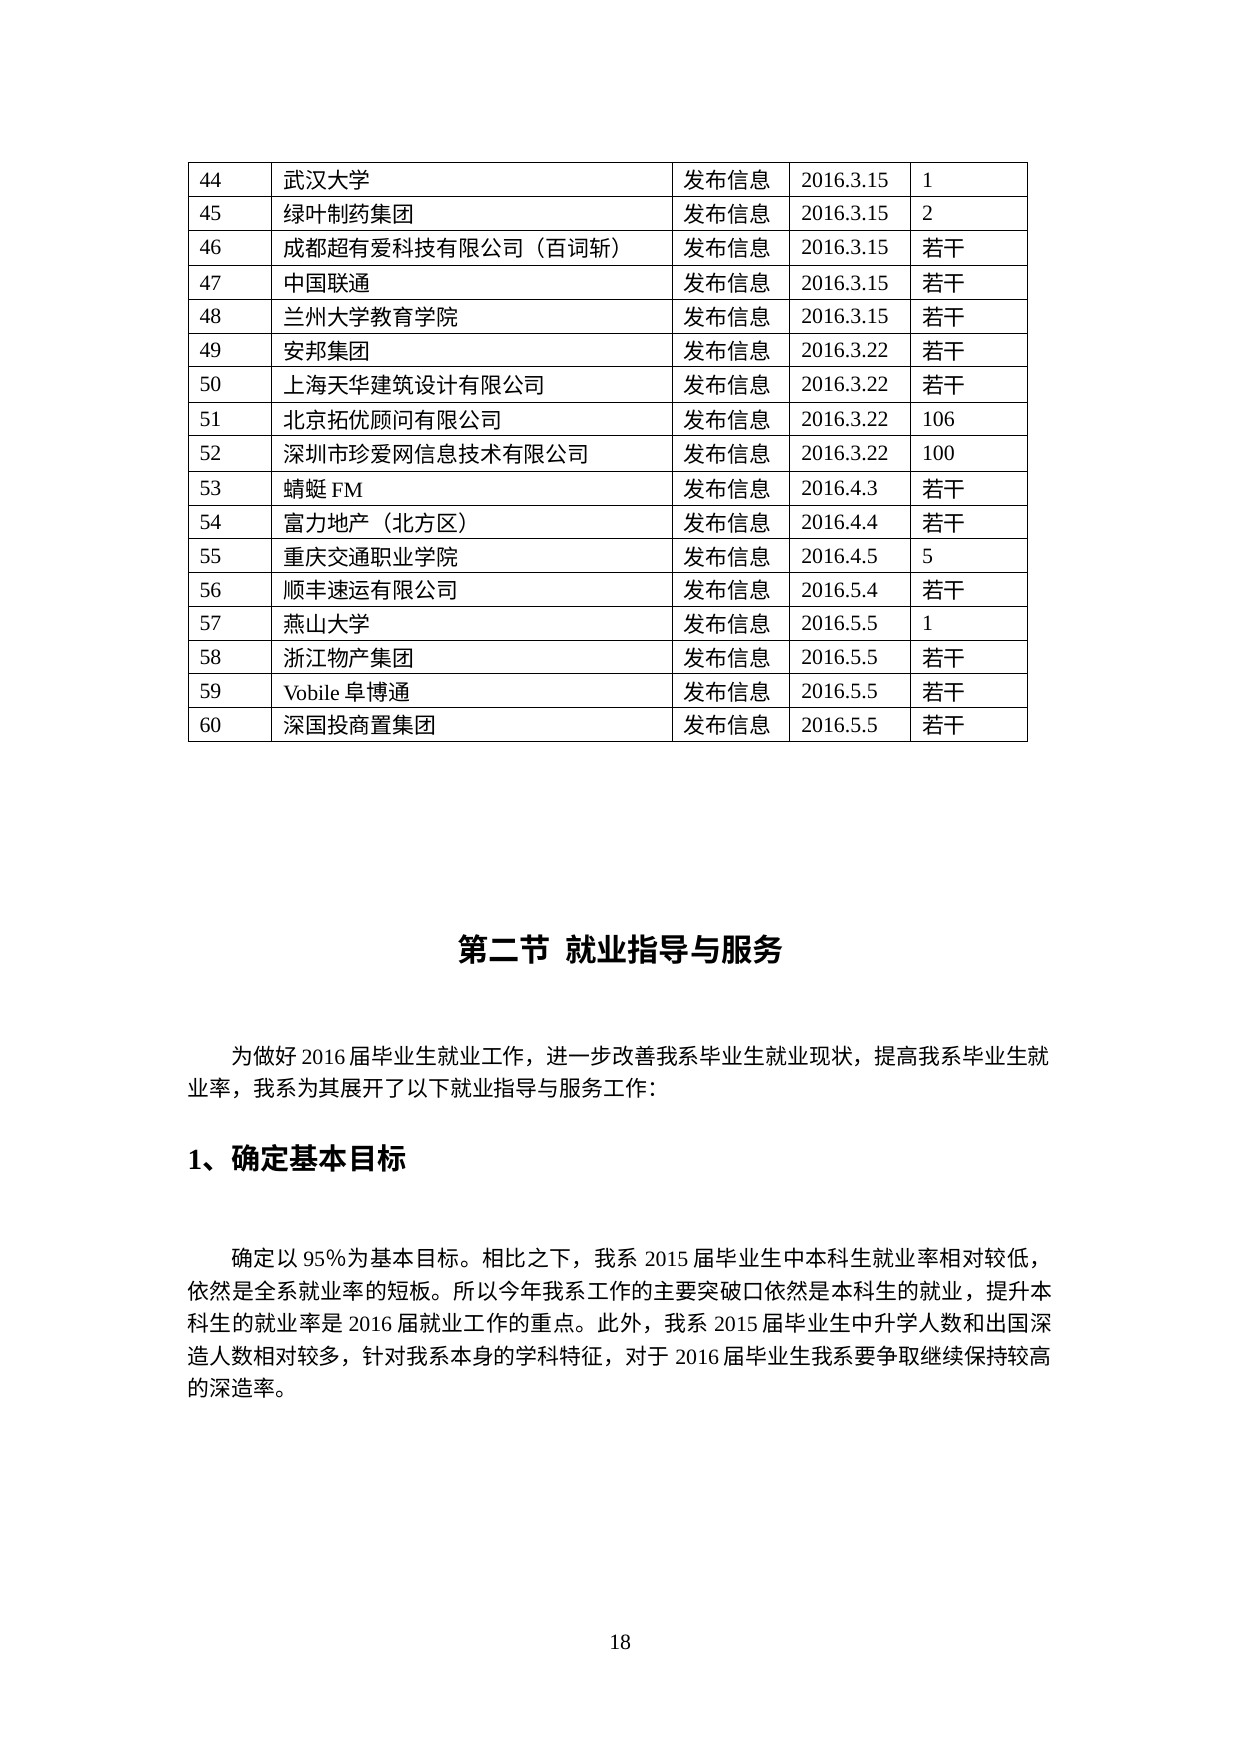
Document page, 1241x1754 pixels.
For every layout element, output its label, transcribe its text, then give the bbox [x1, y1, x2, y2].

table_cell 2016.4.5 [790, 539, 910, 572]
table_cell 44 [189, 163, 271, 196]
table_cell 发布信息 [673, 573, 789, 606]
table_cell 53 [189, 472, 271, 504]
table_cell 富力地产（北方区） [272, 506, 672, 538]
table_cell 发布信息 [673, 300, 789, 332]
table_cell 2016.3.15 [790, 231, 910, 265]
table_cell 2016.3.15 [790, 266, 910, 299]
table_cell 2016.5.5 [790, 607, 910, 639]
table_cell 2016.3.22 [790, 436, 910, 471]
text 为做好2016届毕业生就业工作，进一步改善我系毕业生就业现状，提高我系毕业生就业率，我系为其展开了以下就业指导与服务工作： [187, 1038, 1053, 1103]
table_cell 浙江物产集团 [272, 641, 672, 673]
table_cell 发布信息 [673, 436, 789, 471]
table_cell 发布信息 [673, 367, 789, 402]
table_cell 蜻蜓FM [272, 472, 672, 504]
table_cell 安邦集团 [272, 334, 672, 366]
table_cell 若干 [911, 674, 1027, 707]
table_cell 57 [189, 607, 271, 639]
table_cell 58 [189, 641, 271, 673]
table_cell 50 [189, 367, 271, 402]
table_cell 49 [189, 334, 271, 366]
table_cell 2016.3.15 [790, 163, 910, 196]
table_cell 发布信息 [673, 472, 789, 504]
table_cell 2016.3.22 [790, 403, 910, 435]
table_cell 若干 [911, 367, 1027, 402]
table_cell 100 [911, 436, 1027, 471]
table_cell 2016.4.4 [790, 506, 910, 538]
subtitle 第二节 就业指导与服务 [187, 915, 1053, 980]
table_cell 48 [189, 300, 271, 332]
table_cell 47 [189, 266, 271, 299]
table_cell 发布信息 [673, 506, 789, 538]
table_cell 2016.3.22 [790, 334, 910, 366]
table_cell 2016.5.4 [790, 573, 910, 606]
table_cell 中国联通 [272, 266, 672, 299]
table_cell 46 [189, 231, 271, 265]
table_cell 2016.3.15 [790, 197, 910, 229]
subtitle 1、确定基本目标 [187, 1124, 1053, 1189]
table_cell 若干 [911, 300, 1027, 332]
table_cell 发布信息 [673, 641, 789, 673]
table_cell 重庆交通职业学院 [272, 539, 672, 572]
table_cell 1 [911, 163, 1027, 196]
table_cell 发布信息 [673, 708, 789, 741]
table_cell 52 [189, 436, 271, 471]
table_cell 燕山大学 [272, 607, 672, 639]
table_cell 60 [189, 708, 271, 741]
table_cell 武汉大学 [272, 163, 672, 196]
table_cell 若干 [911, 266, 1027, 299]
table_cell 发布信息 [673, 231, 789, 265]
table_cell 2016.5.5 [790, 708, 910, 741]
text 确定以95％为基本目标。相比之下，我系2015届毕业生中本科生就业率相对较低，依然是全系就业率的短板。所以今年我系工作的主要突破口依然是本科生的就业，提升本科生的就业率是2016届就业工作的重点。此外，我系2015届毕业生中升学人数和出国深造人数相对较多，针对我系本身的学科特征，对于2016届毕业生我系要争取继续保持较高的深造率。 [187, 1241, 1053, 1403]
table_cell 深圳市珍爱网信息技术有限公司 [272, 436, 672, 471]
table_cell 成都超有爱科技有限公司（百词斩） [272, 231, 672, 265]
table_cell 55 [189, 539, 271, 572]
table_cell 5 [911, 539, 1027, 572]
table_cell 1 [911, 607, 1027, 639]
table_cell 若干 [911, 708, 1027, 741]
table_cell 发布信息 [673, 266, 789, 299]
table_cell 2016.4.3 [790, 472, 910, 504]
table_cell 2 [911, 197, 1027, 229]
table_cell 2016.3.22 [790, 367, 910, 402]
table_cell 若干 [911, 334, 1027, 366]
table_cell 2016.5.5 [790, 641, 910, 673]
table_cell 发布信息 [673, 334, 789, 366]
table_cell 若干 [911, 472, 1027, 504]
table_cell 54 [189, 506, 271, 538]
table_cell 56 [189, 573, 271, 606]
table_cell 兰州大学教育学院 [272, 300, 672, 332]
table_cell 若干 [911, 641, 1027, 673]
table_cell 发布信息 [673, 674, 789, 707]
table_cell 2016.3.15 [790, 300, 910, 332]
table_cell 若干 [911, 231, 1027, 265]
table_cell Vobile阜博通 [272, 674, 672, 707]
table_cell 51 [189, 403, 271, 435]
table_cell 59 [189, 674, 271, 707]
table_cell 发布信息 [673, 607, 789, 639]
table_cell 发布信息 [673, 163, 789, 196]
table_cell 顺丰速运有限公司 [272, 573, 672, 606]
table_cell 发布信息 [673, 403, 789, 435]
table_cell 深国投商置集团 [272, 708, 672, 741]
table_cell 若干 [911, 506, 1027, 538]
table_cell 北京拓优顾问有限公司 [272, 403, 672, 435]
table_cell 45 [189, 197, 271, 229]
table_cell 106 [911, 403, 1027, 435]
table_cell 若干 [911, 573, 1027, 606]
table_cell 绿叶制药集团 [272, 197, 672, 229]
table_cell 2016.5.5 [790, 674, 910, 707]
table_cell 发布信息 [673, 539, 789, 572]
table_cell 上海天华建筑设计有限公司 [272, 367, 672, 402]
table_cell 发布信息 [673, 197, 789, 229]
